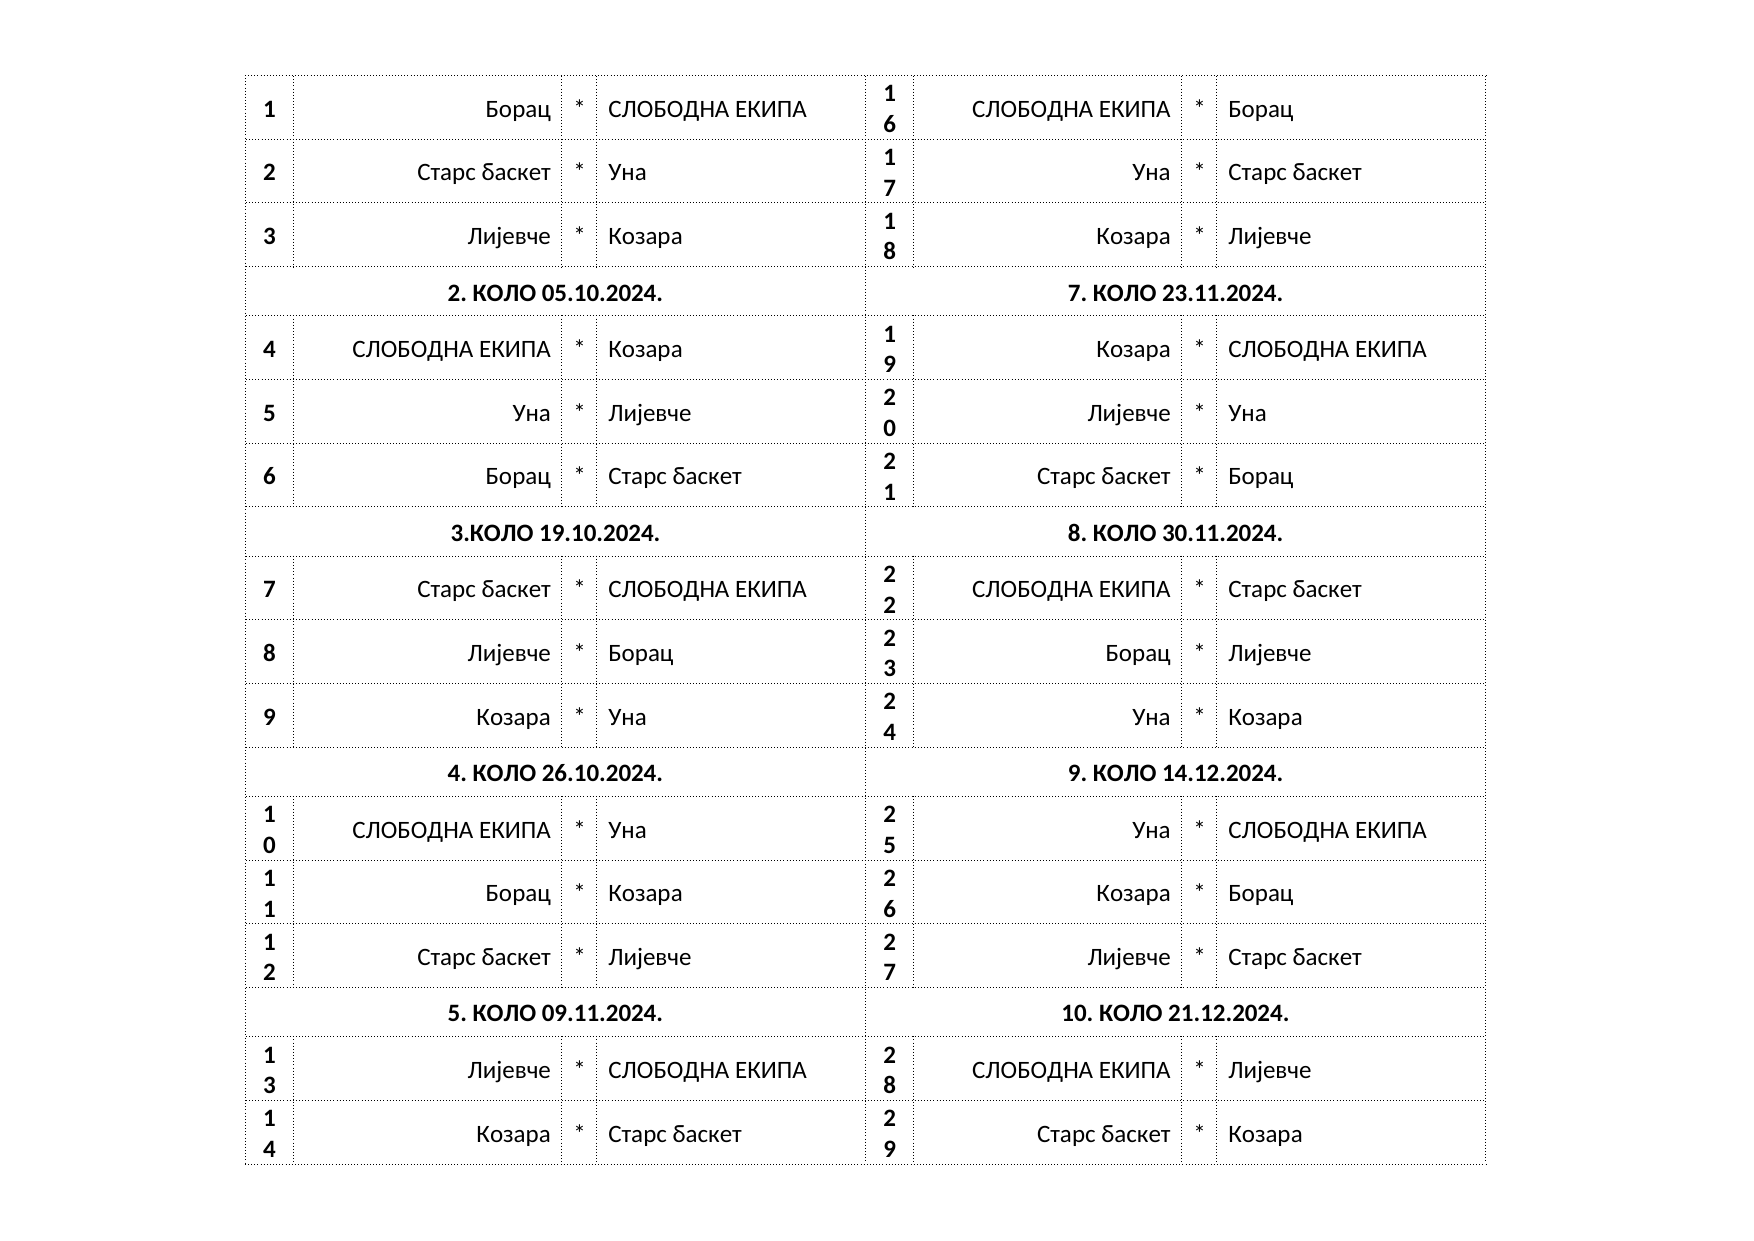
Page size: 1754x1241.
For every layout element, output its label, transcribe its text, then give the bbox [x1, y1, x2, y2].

table_cell Лијевче [597, 379, 865, 443]
table_cell 22 [865, 556, 913, 619]
table_cell 28 [865, 1036, 913, 1100]
table_cell Борац [913, 619, 1182, 683]
table_cell 14 [245, 1100, 293, 1163]
table_cell 8 [245, 619, 293, 683]
table_cell * [1182, 556, 1217, 619]
table_cell 4 [245, 315, 293, 379]
table_cell СЛОБОДНА ЕКИПА [597, 556, 865, 619]
table_cell Уна [597, 796, 865, 859]
table_cell * [1182, 315, 1217, 379]
table_cell 4. КОЛО 26.10.2024. [245, 747, 865, 796]
table_cell 26 [865, 860, 913, 923]
table_cell 24 [865, 683, 913, 747]
table_cell СЛОБОДНА ЕКИПА [1217, 796, 1485, 859]
table_cell 6 [245, 443, 293, 506]
table_cell Лијевче [597, 923, 865, 987]
table_cell Борац [1217, 860, 1485, 923]
table_cell Старс баскет [1217, 139, 1485, 202]
table_cell Старс баскет [293, 139, 562, 202]
table_cell СЛОБОДНА ЕКИПА [293, 315, 562, 379]
table_cell Козара [1217, 683, 1485, 747]
table_cell Старс баскет [597, 1100, 865, 1163]
table_cell Уна [913, 683, 1182, 747]
table_cell 1 [245, 75, 293, 139]
table_cell 5 [245, 379, 293, 443]
table_cell 21 [865, 443, 913, 506]
table_cell 3 [245, 202, 293, 266]
table_cell * [1182, 1036, 1217, 1100]
table_cell 2. КОЛО 05.10.2024. [245, 266, 865, 315]
table_cell Борац [293, 860, 562, 923]
table_cell 17 [865, 139, 913, 202]
table_cell * [562, 860, 597, 923]
table_cell Уна [597, 139, 865, 202]
table_cell 23 [865, 619, 913, 683]
table_cell 2 [245, 139, 293, 202]
table_cell Козара [597, 202, 865, 266]
table_cell * [562, 379, 597, 443]
table_cell * [562, 75, 597, 139]
table_cell 29 [865, 1100, 913, 1163]
table_cell 19 [865, 315, 913, 379]
table_cell * [1182, 75, 1217, 139]
table_cell Лијевче [1217, 1036, 1485, 1100]
table_cell Старс баскет [1217, 556, 1485, 619]
table_cell СЛОБОДНА ЕКИПА [913, 75, 1182, 139]
table_cell Лијевче [1217, 202, 1485, 266]
table_cell * [562, 683, 597, 747]
table_cell * [1182, 923, 1217, 987]
table_cell Лијевче [293, 202, 562, 266]
table_cell Старс баскет [913, 1100, 1182, 1163]
table_cell 10 [245, 796, 293, 859]
table_cell * [562, 619, 597, 683]
table_cell 7. КОЛО 23.11.2024. [865, 266, 1485, 315]
table_cell СЛОБОДНА ЕКИПА [597, 1036, 865, 1100]
table_cell 3.КОЛО 19.10.2024. [245, 506, 865, 556]
table_cell * [1182, 796, 1217, 859]
table_cell * [562, 923, 597, 987]
table_cell Борац [597, 619, 865, 683]
table_cell Старс баскет [913, 443, 1182, 506]
table_cell Козара [293, 683, 562, 747]
table_cell * [1182, 379, 1217, 443]
table_cell Лијевче [293, 619, 562, 683]
table_cell 10. КОЛО 21.12.2024. [865, 987, 1485, 1036]
table_cell 20 [865, 379, 913, 443]
table_cell СЛОБОДНА ЕКИПА [1217, 315, 1485, 379]
table_cell * [562, 315, 597, 379]
table_cell Козара [597, 315, 865, 379]
table_cell Уна [293, 379, 562, 443]
table_cell * [1182, 619, 1217, 683]
table_cell Лијевче [913, 379, 1182, 443]
table_cell * [1182, 139, 1217, 202]
table_cell Уна [913, 139, 1182, 202]
table_cell СЛОБОДНА ЕКИПА [913, 1036, 1182, 1100]
table_cell Лијевче [1217, 619, 1485, 683]
table_cell * [562, 1100, 597, 1163]
table_cell Уна [597, 683, 865, 747]
table_cell * [1182, 1100, 1217, 1163]
table_cell 9. КОЛО 14.12.2024. [865, 747, 1485, 796]
table_cell 27 [865, 923, 913, 987]
table_cell Козара [597, 860, 865, 923]
table_cell * [562, 202, 597, 266]
table_cell Козара [913, 315, 1182, 379]
table_cell Лијевче [913, 923, 1182, 987]
table_cell 16 [865, 75, 913, 139]
table_cell 25 [865, 796, 913, 859]
table_cell Козара [1217, 1100, 1485, 1163]
table_cell 5. КОЛО 09.11.2024. [245, 987, 865, 1036]
table_cell 7 [245, 556, 293, 619]
table_cell * [1182, 683, 1217, 747]
table_cell 8. КОЛО 30.11.2024. [865, 506, 1485, 556]
table_cell СЛОБОДНА ЕКИПА [293, 796, 562, 859]
table_cell * [562, 139, 597, 202]
table_cell СЛОБОДНА ЕКИПА [913, 556, 1182, 619]
table_cell * [562, 796, 597, 859]
table_cell Борац [293, 75, 562, 139]
table_cell Борац [1217, 75, 1485, 139]
table_cell Козара [913, 202, 1182, 266]
table_cell Уна [1217, 379, 1485, 443]
table_cell 9 [245, 683, 293, 747]
table_cell Старс баскет [293, 923, 562, 987]
table_cell Уна [913, 796, 1182, 859]
table_cell * [562, 556, 597, 619]
table_cell Старс баскет [293, 556, 562, 619]
table_cell * [562, 1036, 597, 1100]
table_cell Старс баскет [1217, 923, 1485, 987]
table_cell * [1182, 443, 1217, 506]
table_cell Старс баскет [597, 443, 865, 506]
table_cell 18 [865, 202, 913, 266]
table_cell СЛОБОДНА ЕКИПА [597, 75, 865, 139]
table_cell * [1182, 860, 1217, 923]
table_cell * [562, 443, 597, 506]
table_cell Лијевче [293, 1036, 562, 1100]
table_cell 12 [245, 923, 293, 987]
table_cell 11 [245, 860, 293, 923]
table_cell Борац [1217, 443, 1485, 506]
table_cell Козара [293, 1100, 562, 1163]
table_cell Козара [913, 860, 1182, 923]
table_cell 13 [245, 1036, 293, 1100]
table_cell * [1182, 202, 1217, 266]
table_cell Борац [293, 443, 562, 506]
